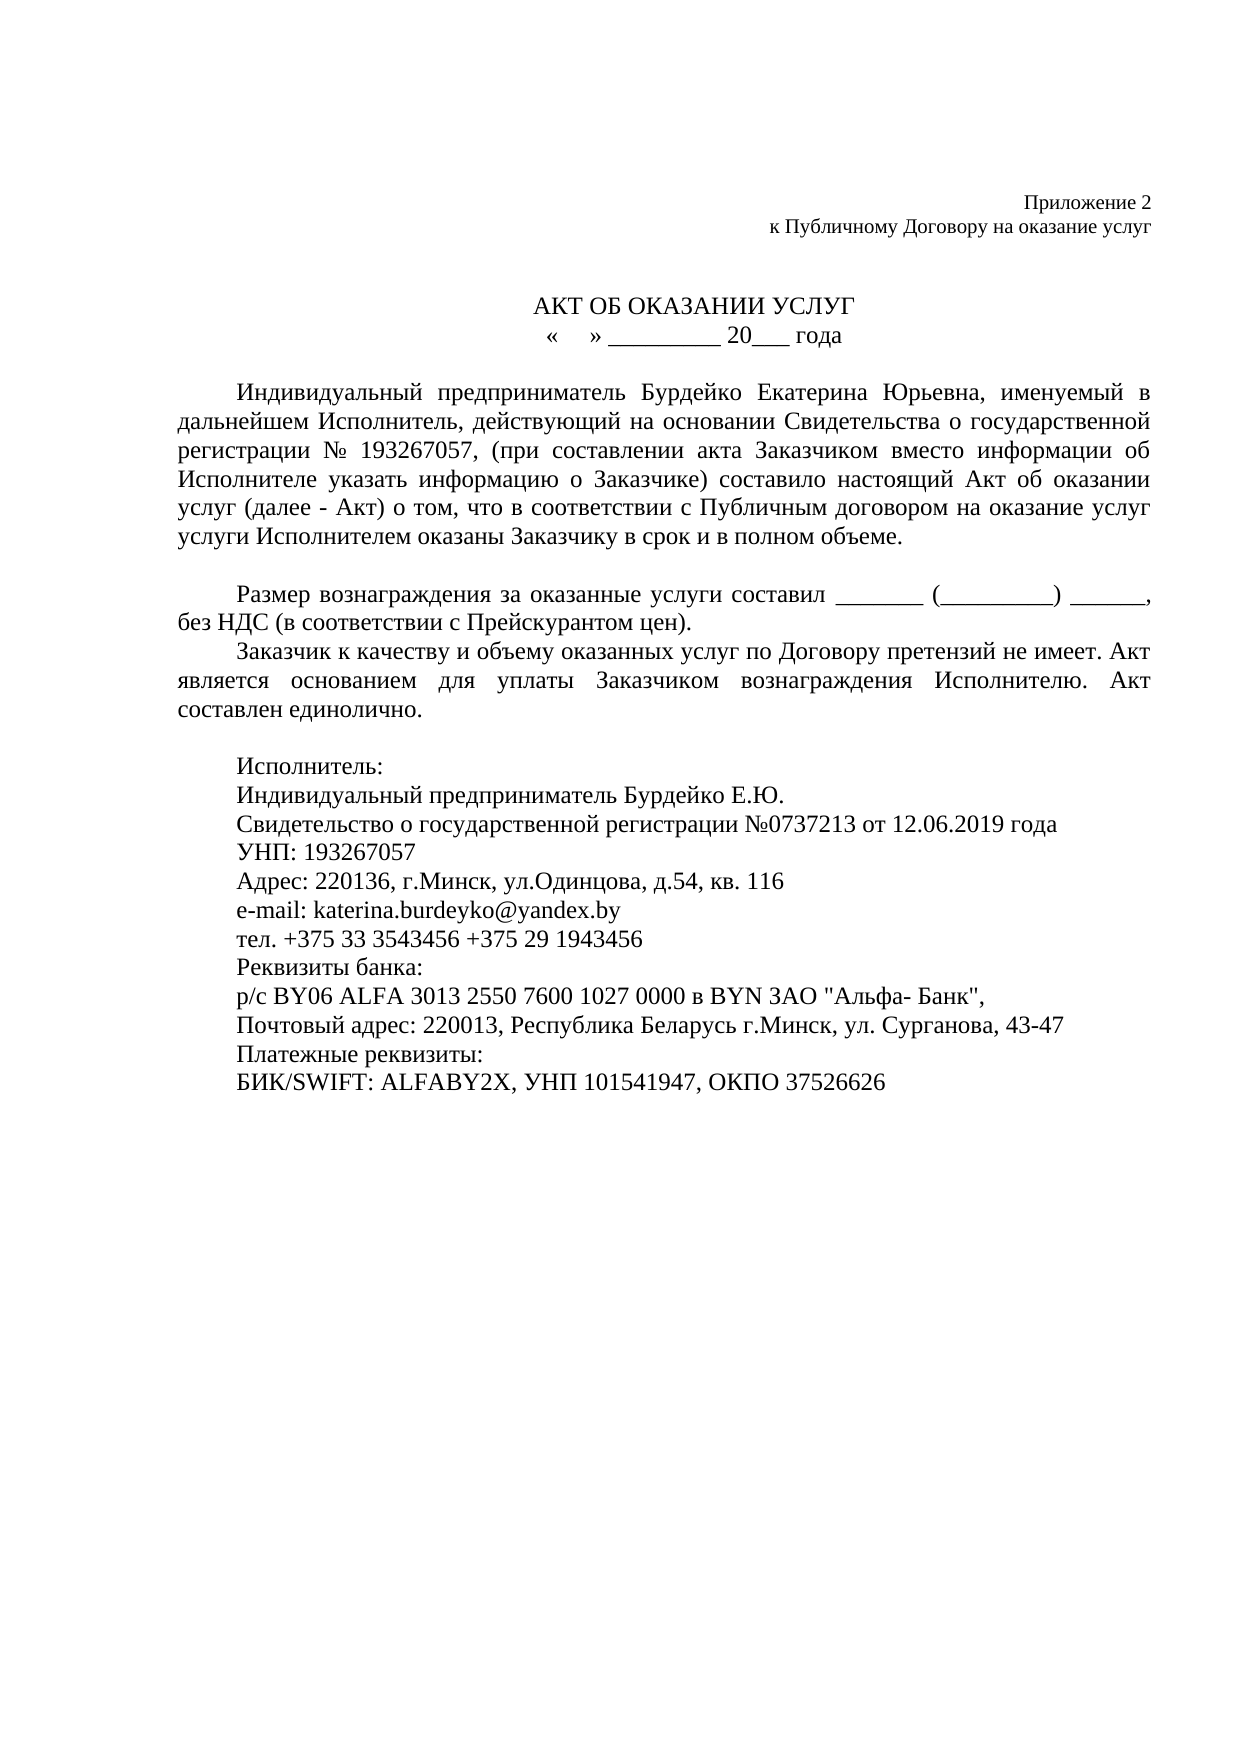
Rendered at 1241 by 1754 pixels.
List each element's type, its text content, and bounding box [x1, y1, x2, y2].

text УНП: 193267057 [177, 837, 1152, 866]
text БИК/SWIFT: ALFABY2X, УНП 101541947, ОКПО 37526626 [177, 1067, 1152, 1096]
text e-mail: katerina.burdeyko@yandex.by [177, 895, 1152, 924]
text АКТ ОБ ОКАЗАНИИ УСЛУГ [177, 291, 1152, 320]
text Приложение 2 [177, 190, 1152, 214]
text тел. +375 33 3543456 +375 29 1943456 [177, 924, 1152, 952]
text Размер вознаграждения за оказанные услуги составил _______ (_________) ______, без НДС (в соответствии с Прейскурантом цен). [177, 579, 1152, 636]
text Заказчик к качеству и объему оказанных услуг по Договору претензий не имеет. Акт является основанием для уплаты Заказчиком вознаграждения Исполнителю. Акт составлен единолично. [177, 636, 1152, 722]
text Адрес: 220136, г.Минск, ул.Одинцова, д.54, кв. 116 [177, 866, 1152, 895]
text Почтовый адрес: 220013, Республика Беларусь г.Минск, ул. Сурганова, 43-47 [177, 1010, 1152, 1039]
text к Публичному Договору на оказание услуг [177, 214, 1152, 238]
text « » _________ 20___ года [177, 320, 1152, 349]
text Платежные реквизиты: [177, 1039, 1152, 1067]
text Исполнитель: [177, 751, 1152, 780]
text р/с BY06 ALFA 3013 2550 7600 1027 0000 в BYN ЗАО "Альфа- Банк", [177, 981, 1152, 1010]
text Свидетельство о государственной регистрации №0737213 от 12.06.2019 года [177, 809, 1152, 837]
text Индивидуальный предприниматель Бурдейко Е.Ю. [177, 780, 1152, 809]
text Реквизиты банка: [177, 952, 1152, 981]
text Индивидуальный предприниматель Бурдейко Екатерина Юрьевна, именуемый в дальнейшем Исполнитель, действующий на основании Свидетельства о государственной регистрации № 193267057, (при составлении акта Заказчиком вместо информации об Исполнителе указать информацию о Заказчике) составило настоящий Акт об оказании услуг (далее - Акт) о том, что в соответствии с Публичным договором на оказание услуг услуги Исполнителем оказаны Заказчику в срок и в полном объеме. [177, 377, 1152, 550]
